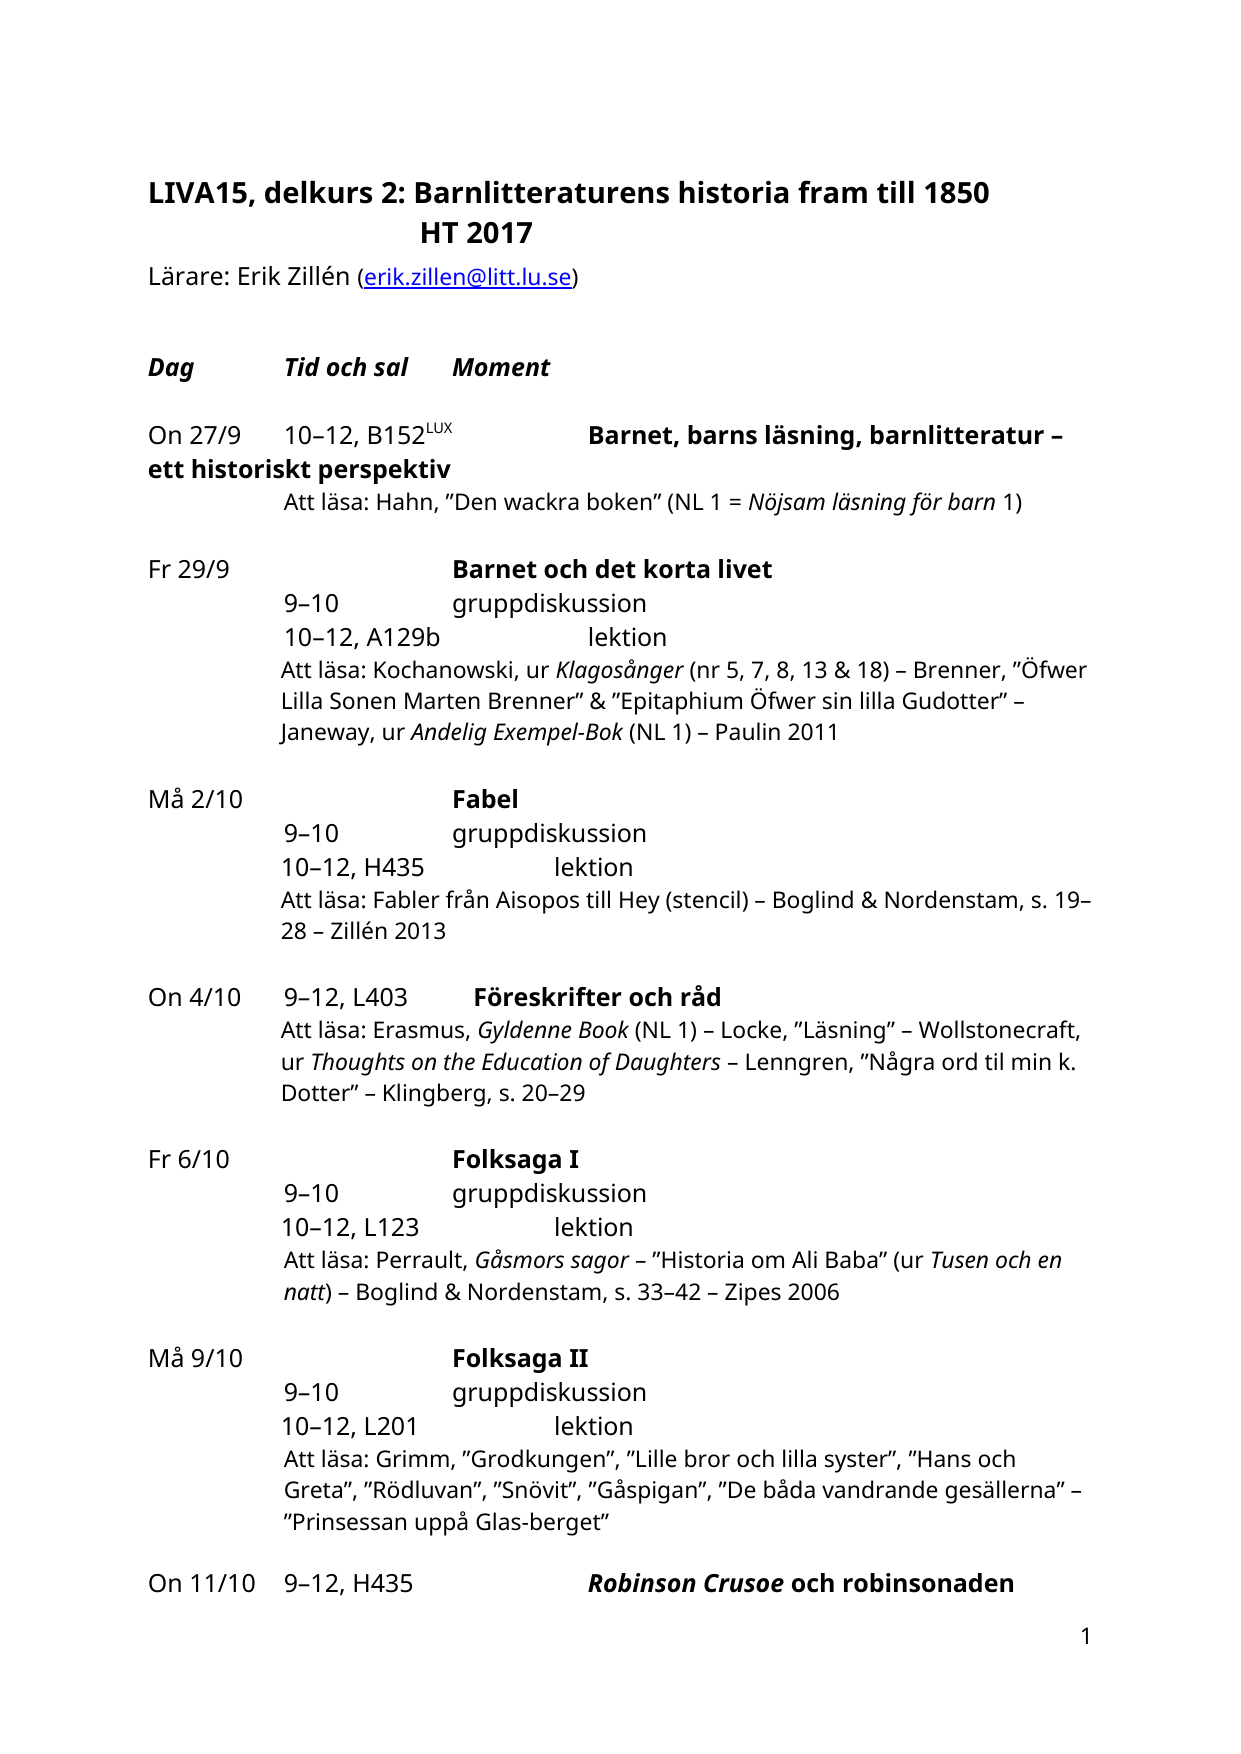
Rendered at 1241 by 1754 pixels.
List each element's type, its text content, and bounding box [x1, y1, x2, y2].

text Att läsa: Erasmus, Gyldenne Book (NL 1) – Locke, ”Läsning” – Wollstonecraft, ur Thoughts on the Education of Daughters – Lenngren, ”Några ord til min k. Dotter” – Klingberg, s. 20–29 [281, 1014, 1093, 1108]
text On 4/10 9–12, L403 Föreskrifter och råd [148, 980, 1093, 1014]
text Att läsa: Hahn, ”Den wackra boken” (NL 1 = Nöjsam läsning för barn 1) [283, 486, 1093, 517]
text 10–12, L201 lektion [281, 1409, 1093, 1443]
text 9–10 gruppdiskussion [148, 585, 1093, 619]
text 10–12, H435 lektion [281, 849, 1093, 883]
text Att läsa: Fabler från Aisopos till Hey (stencil) – Boglind & Nordenstam, s. 19–28 – Zillén 2013 [281, 883, 1093, 946]
text Må 2/10 Fabel [148, 781, 1093, 815]
text 10–12, L123 lektion [281, 1210, 1093, 1244]
text 10–12, A129b lektion [148, 619, 1093, 653]
text Att läsa: Grimm, ”Grodkungen”, ”Lille bror och lilla syster”, ”Hans och Greta”, ”Rödluvan”, ”Snövit”, ”Gåspigan”, ”De båda vandrande gesällerna” – ”Prinsessan uppå Glas-berget” [283, 1443, 1093, 1537]
subtitle LIVA15, delkurs 2: Barnlitteraturens historia fram till 1850 HT 2017 [148, 173, 1093, 252]
text Må 9/10 Folksaga II [148, 1341, 1093, 1375]
text 9–10 gruppdiskussion [148, 1176, 1093, 1210]
text Fr 6/10 Folksaga I [148, 1142, 1093, 1176]
text Att läsa: Perrault, Gåsmors sagor – ”Historia om Ali Baba” (ur Tusen och en natt) – Boglind & Nordenstam, s. 33–42 – Zipes 2006 [283, 1244, 1093, 1307]
text Lärare: Erik Zillén (erik.zillen@litt.lu.se) [148, 258, 1093, 292]
text Fr 29/9 Barnet och det korta livet [148, 551, 1093, 585]
text 9–10 gruppdiskussion [148, 1375, 1093, 1409]
text On 11/10 9–12, H435 Robinson Crusoe och robinsonaden [148, 1565, 1093, 1599]
text 9–10 gruppdiskussion [148, 815, 1093, 849]
subtitle Dag Tid och sal Moment [148, 350, 1093, 384]
text On 27/9 10–12, B152LUX Barnet, barns läsning, barnlitteratur – ett historiskt perspektiv [148, 418, 1093, 486]
text Att läsa: Kochanowski, ur Klagosånger (nr 5, 7, 8, 13 & 18) – Brenner, ”Öfwer Lilla Sonen Marten Brenner” & ”Epitaphium Öfwer sin lilla Gudotter” – Janeway, ur Andelig Exempel-Bok (NL 1) – Paulin 2011 [281, 653, 1093, 747]
